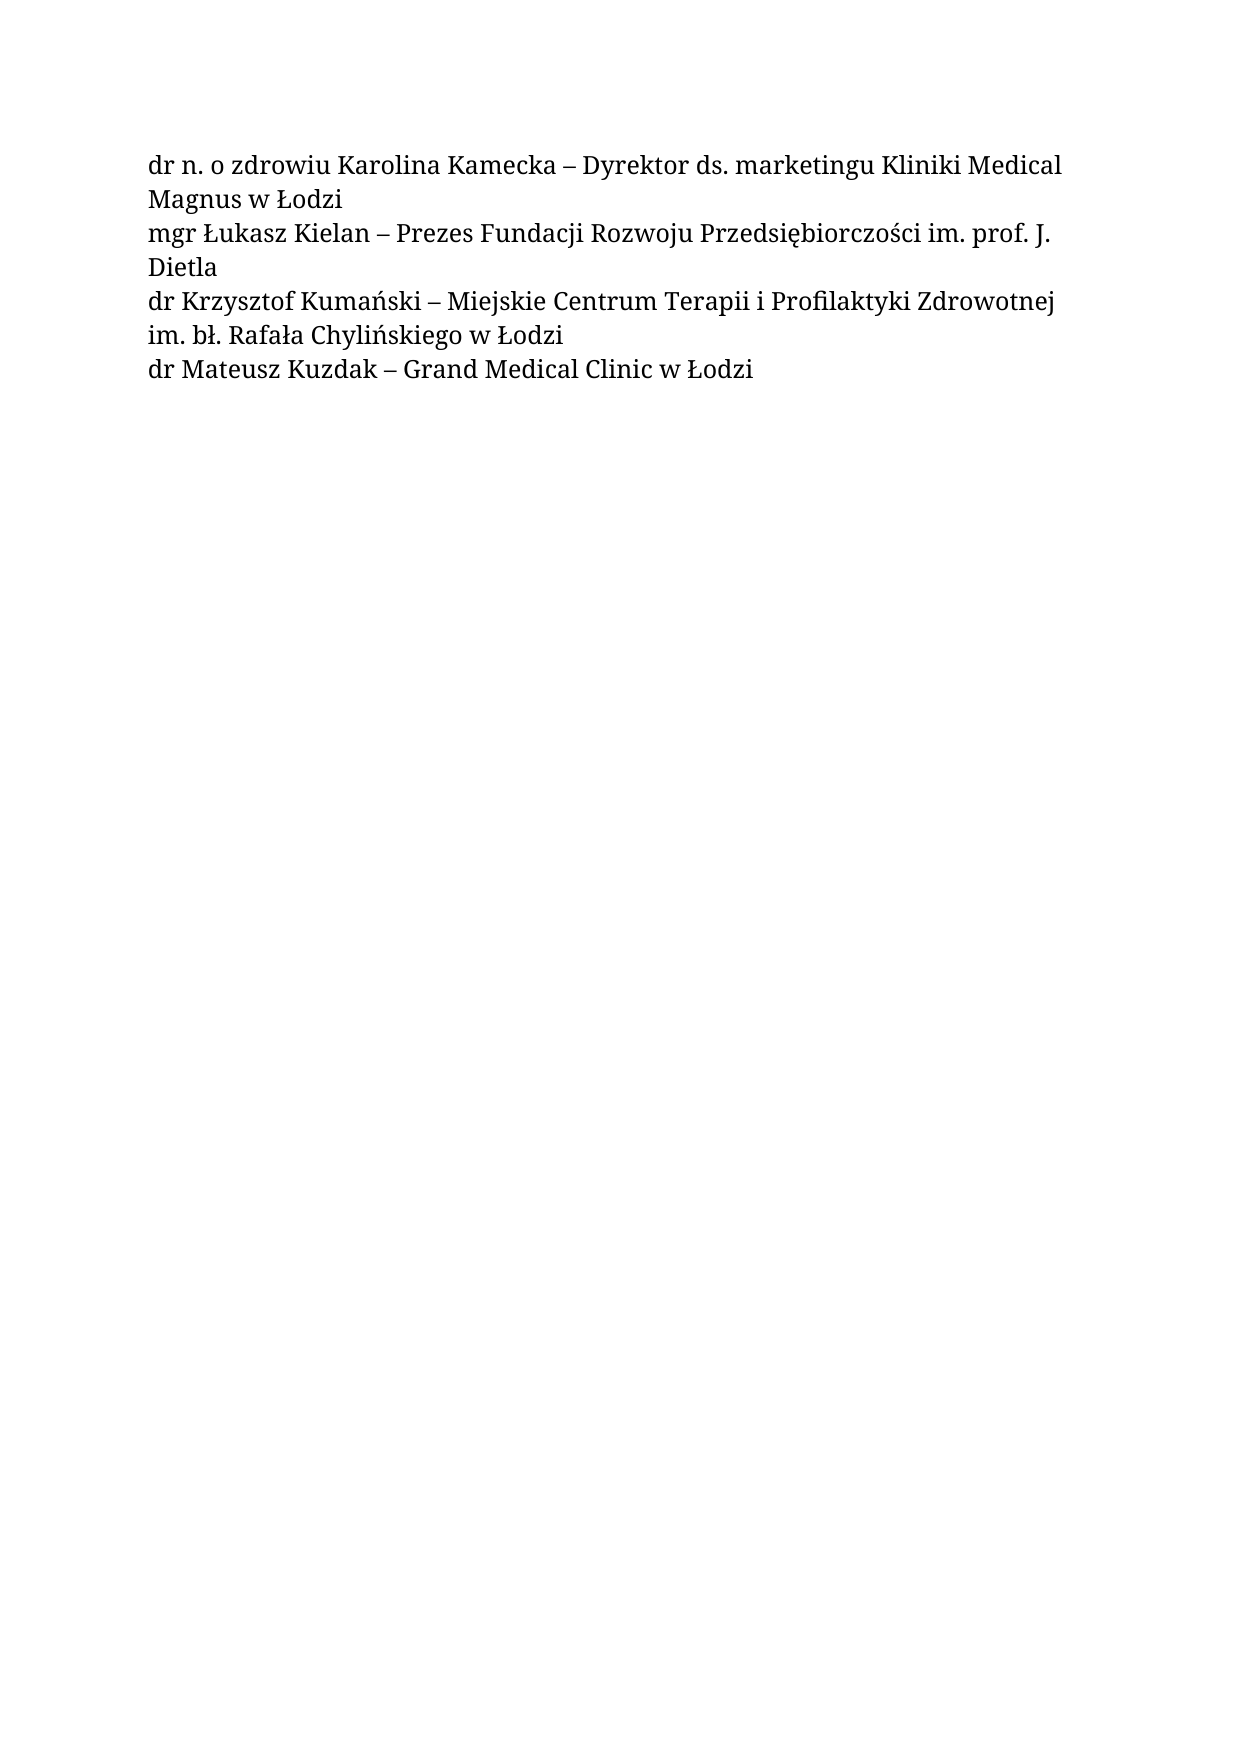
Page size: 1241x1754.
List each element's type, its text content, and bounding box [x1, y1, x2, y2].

text mgr Łukasz Kielan – Prezes Fundacji Rozwoju Przedsiębiorczości im. prof. J. Dietla [148, 216, 1093, 284]
text dr n. o zdrowiu Karolina Kamecka – Dyrektor ds. marketingu Kliniki Medical Magnus w Łodzi [148, 148, 1093, 216]
text dr Mateusz Kuzdak – Grand Medical Clinic w Łodzi [148, 352, 1093, 386]
text dr Krzysztof Kumański – Miejskie Centrum Terapii i Profilaktyki Zdrowotnej im. bł. Rafała Chylińskiego w Łodzi [148, 284, 1093, 352]
